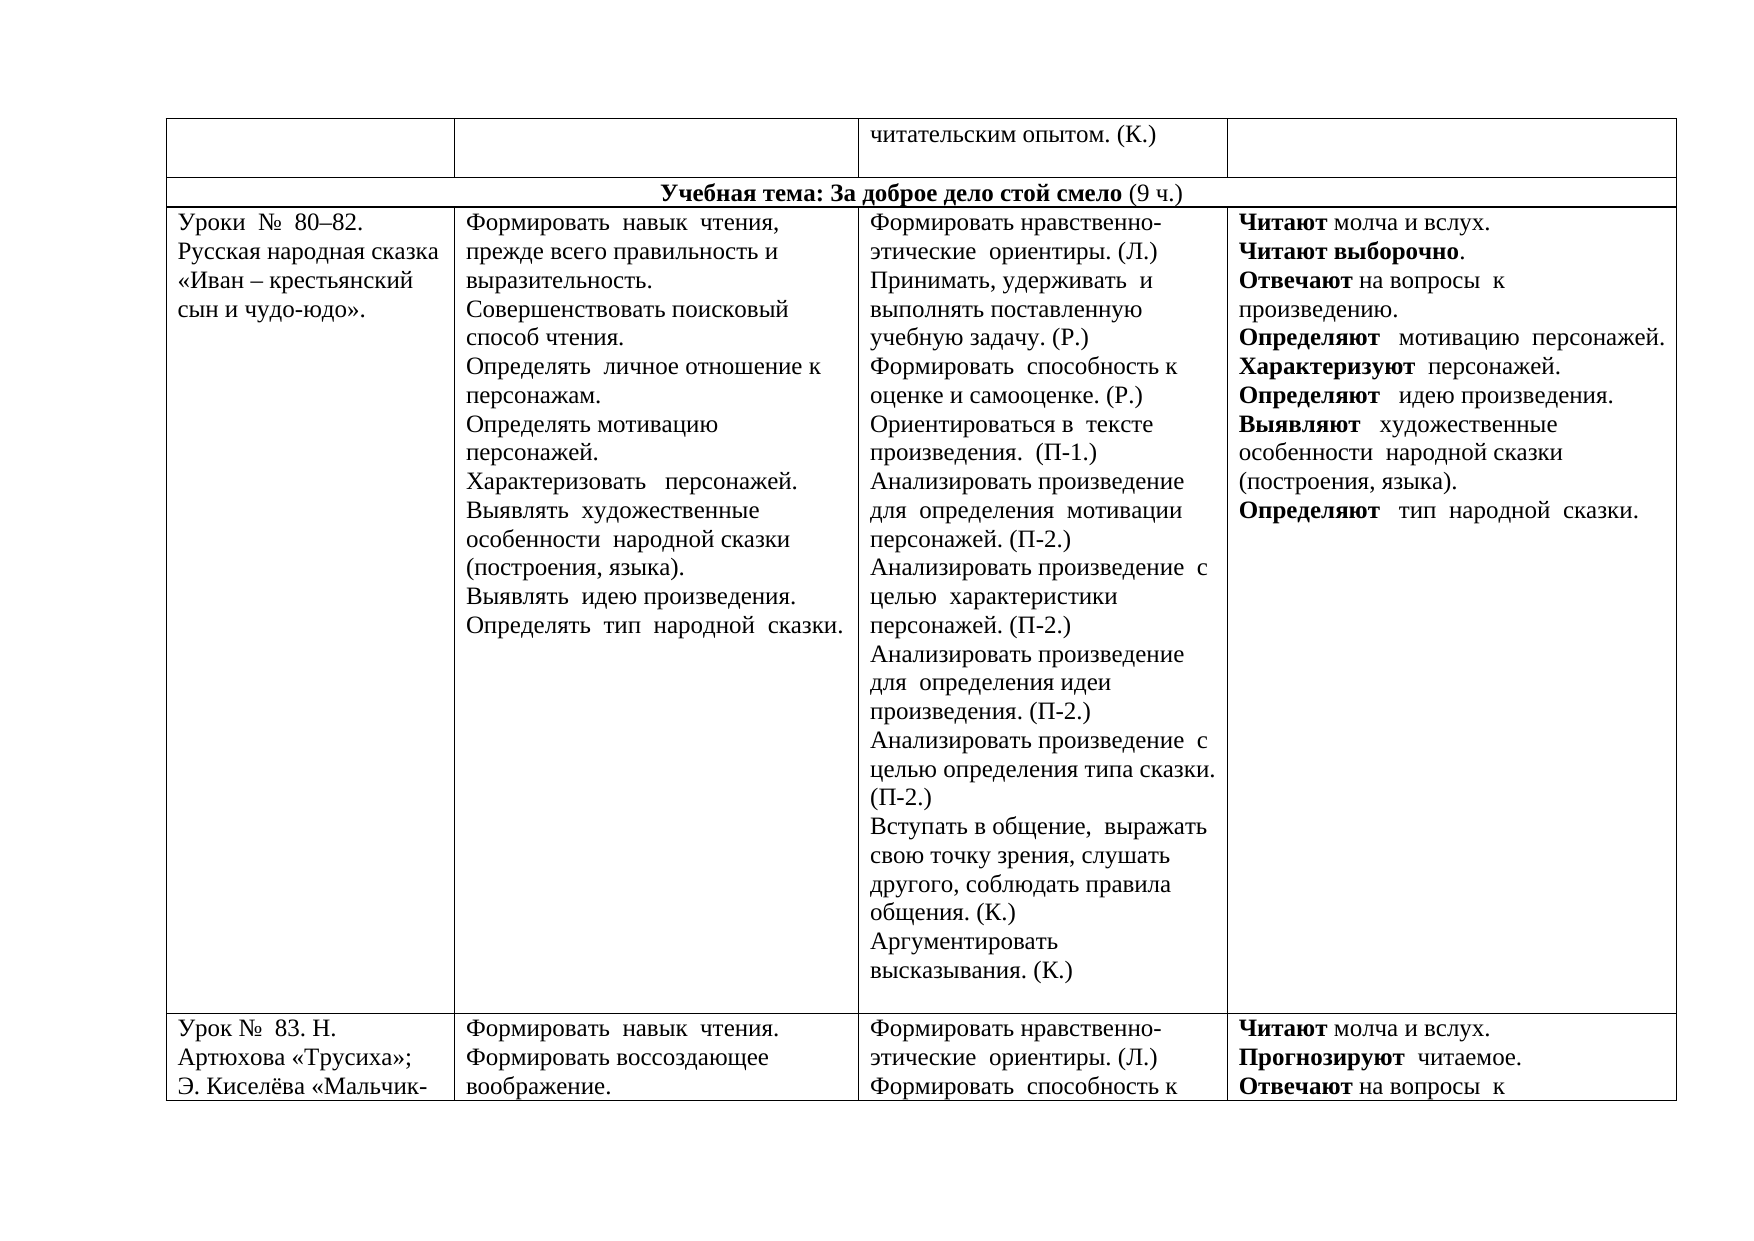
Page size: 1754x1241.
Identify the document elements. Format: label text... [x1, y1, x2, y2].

table_cell Уроки № 80–82. Русская народная сказка «Иван – крестьянский сын и чудо-юдо». [167, 208, 454, 1012]
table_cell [1228, 1014, 1676, 1100]
table_cell Читают молча и вслух. Читают выборочно. Отвечают на вопросы к произведению. Определяют мотивацию персонажей. Характеризуют персонажей. Определяют идею произведения. Выявляют художественные особенности народной сказки (построения, языка). Определяют тип народной сказки. [1228, 208, 1676, 1012]
table_cell Учебная тема: За доброе дело стой смело (9 ч.) [167, 178, 1676, 206]
table_cell Формировать навык чтения, прежде всего правильность и выразительность. Совершенствовать поисковый способ чтения. Определять личное отношение к персонажам. Определять мотивацию персонажей. Характеризовать персонажей. Выявлять художественные особенности народной сказки (построения, языка). Выявлять идею произведения. Определять тип народной сказки. [455, 208, 858, 1012]
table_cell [167, 1014, 454, 1100]
table_cell Формировать нравственно-этические ориентиры. (Л.) Принимать, удерживать и выполнять поставленную учебную задачу. (Р.) Формировать способность к оценке и самооценке. (Р.) Ориентироваться в тексте произведения. (П-1.) Анализировать произведение для определения мотивации персонажей. (П-2.) Анализировать произведение с целью характеристики персонажей. (П-2.) Анализировать произведение для определения идеи произведения. (П-2.) Анализировать произведение с целью определения типа сказки. (П-2.) Вступать в общение, выражать свою точку зрения, слушать другого, соблюдать правила общения. (К.) Аргументировать высказывания. (К.) [859, 208, 1227, 1012]
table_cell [455, 1014, 858, 1100]
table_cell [167, 119, 454, 177]
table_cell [1228, 119, 1676, 177]
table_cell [859, 119, 1227, 177]
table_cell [455, 119, 858, 177]
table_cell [859, 1014, 1227, 1100]
